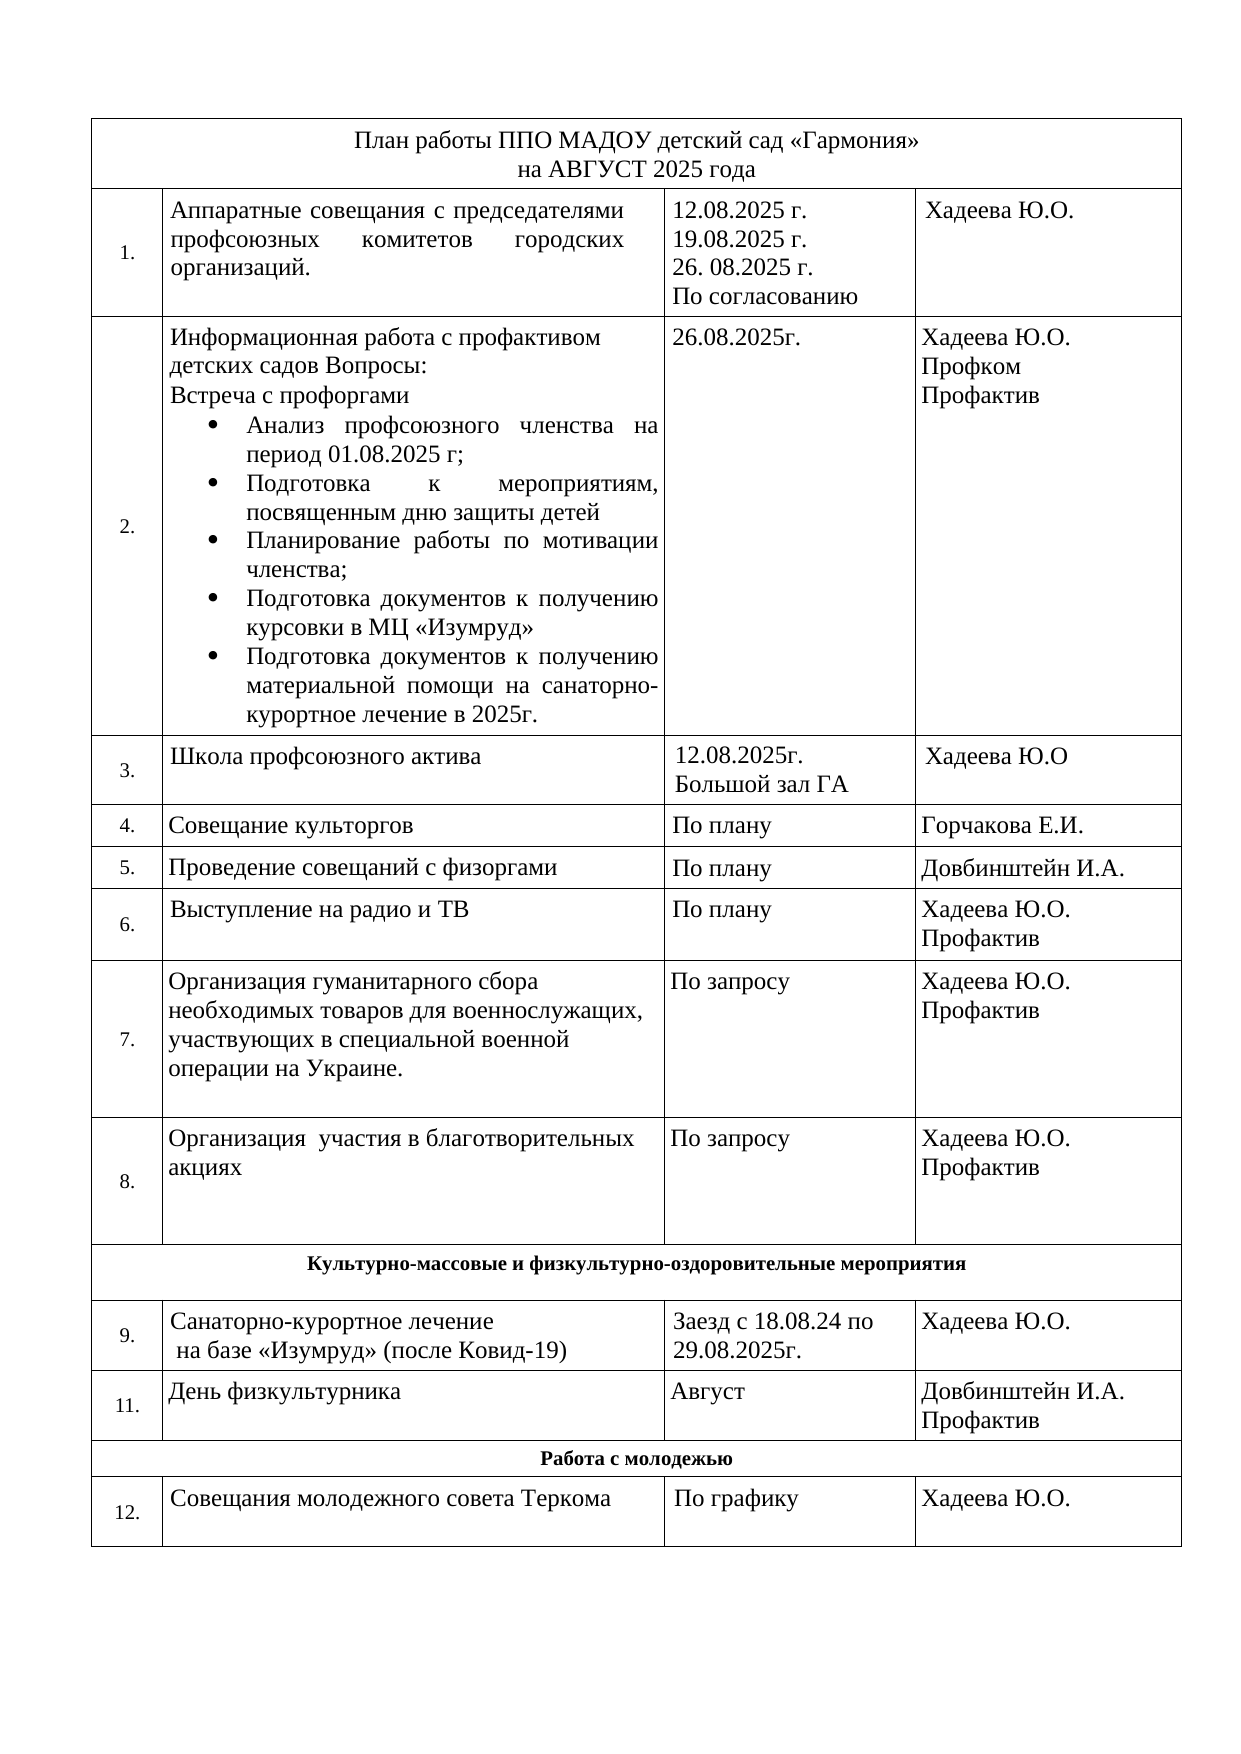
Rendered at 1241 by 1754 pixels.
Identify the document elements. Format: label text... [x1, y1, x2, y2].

table_cell Организация участия в благотворительных акциях [163, 1118, 664, 1244]
table_cell 7. [92, 961, 162, 1117]
table_cell Заезд с 18.08.24 по 29.08.2025г. [665, 1301, 915, 1369]
table_cell Организация гуманитарного сбора необходимых товаров для военнослужащих, участвующих в специальной военной операции на Украине. [163, 961, 664, 1117]
table_cell По запросу [665, 961, 915, 1117]
table_cell 2. [92, 317, 162, 734]
table_cell День физкультурника [163, 1371, 664, 1439]
table_cell Август [665, 1371, 915, 1439]
table_cell По плану [665, 805, 915, 846]
table_cell Хадеева Ю.О. [916, 189, 1181, 316]
table_cell Хадеева Ю.О. Профактив [916, 1118, 1181, 1244]
table_cell По плану [665, 847, 915, 888]
table_cell Совещания молодежного совета Теркома [163, 1477, 664, 1546]
table_cell Довбинштейн И.А. [916, 847, 1181, 888]
table_cell 1. [92, 189, 162, 316]
table_cell По плану [665, 889, 915, 959]
table_header План работы ППО МАДОУ детский сад «Гармония» на АВГУСТ 2025 года [92, 119, 1181, 188]
table_cell Культурно-массовые и физкультурно-оздоровительные мероприятия [92, 1245, 1181, 1299]
table_cell Информационная работа с профактивом детских садов Вопросы: Встреча с профоргами Анализ профсоюзного членства на период 01.08.2025 г; Подготовка к мероприятиям, посвященным дню защиты детей Планирование работы по мотивации членства; Подготовка документов к получению курсовки в МЦ «Изумруд» Подготовка документов к получению материальной помощи на санаторно-курортное лечение в 2025г. [163, 317, 664, 734]
table_cell 5. [92, 847, 162, 888]
table_cell 12.08.2025 г. 19.08.2025 г. 26. 08.2025 г. По согласованию [665, 189, 915, 316]
table_cell По графику [665, 1477, 915, 1546]
table_cell 12.08.2025г. Большой зал ГА [665, 736, 915, 804]
table_cell Хадеева Ю.О. Профактив [916, 961, 1181, 1117]
table_cell Работа с молодежью [92, 1441, 1181, 1476]
table_cell По запросу [665, 1118, 915, 1244]
table_cell 4. [92, 805, 162, 846]
table_cell Довбинштейн И.А. Профактив [916, 1371, 1181, 1439]
table_cell Хадеева Ю.О. [916, 1301, 1181, 1369]
table_cell Хадеева Ю.О. Профактив [916, 889, 1181, 959]
table_cell 3. [92, 736, 162, 804]
table_cell Хадеева Ю.О [916, 736, 1181, 804]
table_cell Аппаратные совещания с председателями профсоюзных комитетов городских организаций. [163, 189, 664, 316]
table_cell Выступление на радио и ТВ [163, 889, 664, 959]
table_cell Школа профсоюзного актива [163, 736, 664, 804]
table_cell Санаторно-курортное лечение на базе «Изумруд» (после Ковид-19) [163, 1301, 664, 1369]
table_cell 12. [92, 1477, 162, 1546]
table_cell 6. [92, 889, 162, 959]
table_cell Горчакова Е.И. [916, 805, 1181, 846]
table_cell 11. [92, 1371, 162, 1439]
table_cell 8. [92, 1118, 162, 1244]
table_cell Проведение совещаний с физоргами [163, 847, 664, 888]
table_cell 9. [92, 1301, 162, 1369]
table_cell 26.08.2025г. [665, 317, 915, 734]
table_cell Совещание культоргов [163, 805, 664, 846]
table_cell Хадеева Ю.О. [916, 1477, 1181, 1546]
table_cell Хадеева Ю.О. Профком Профактив [916, 317, 1181, 734]
